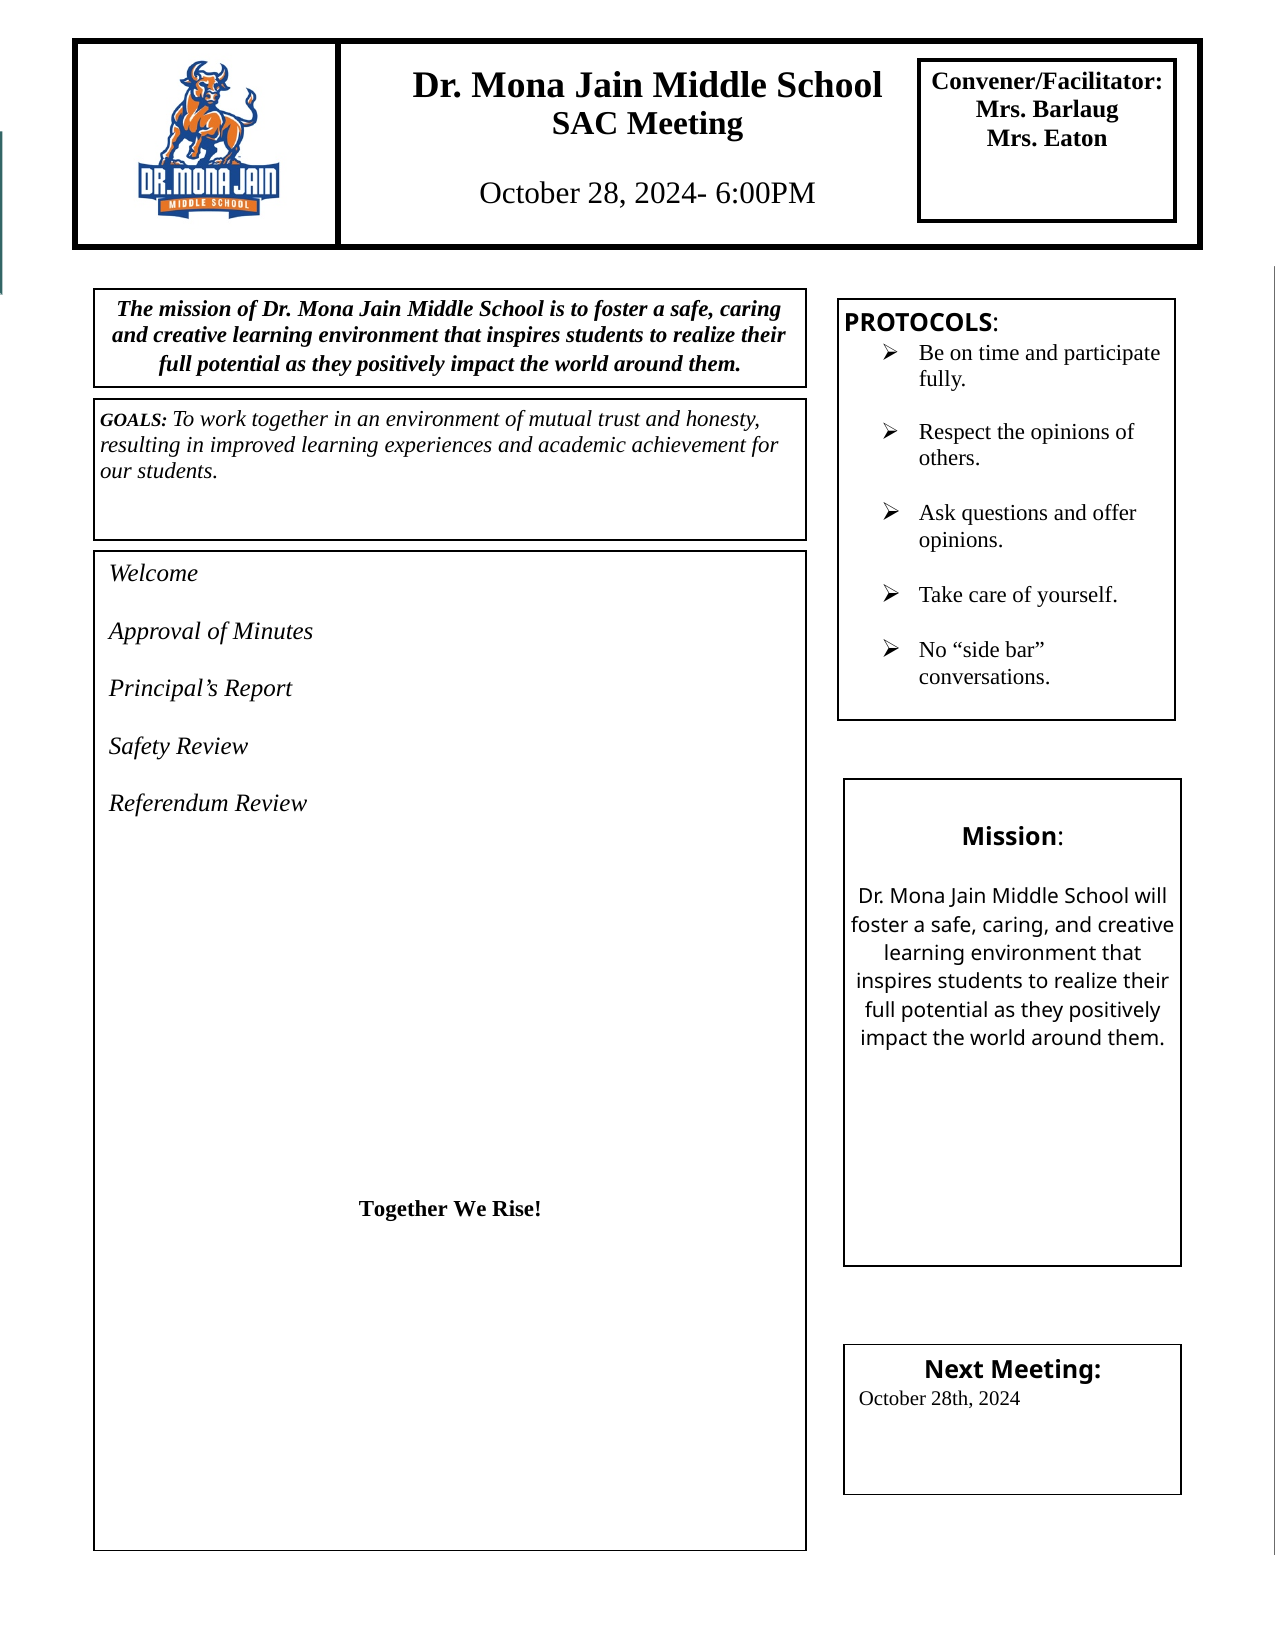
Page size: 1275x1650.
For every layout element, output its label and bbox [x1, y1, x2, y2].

picture [111, 44, 306, 238]
